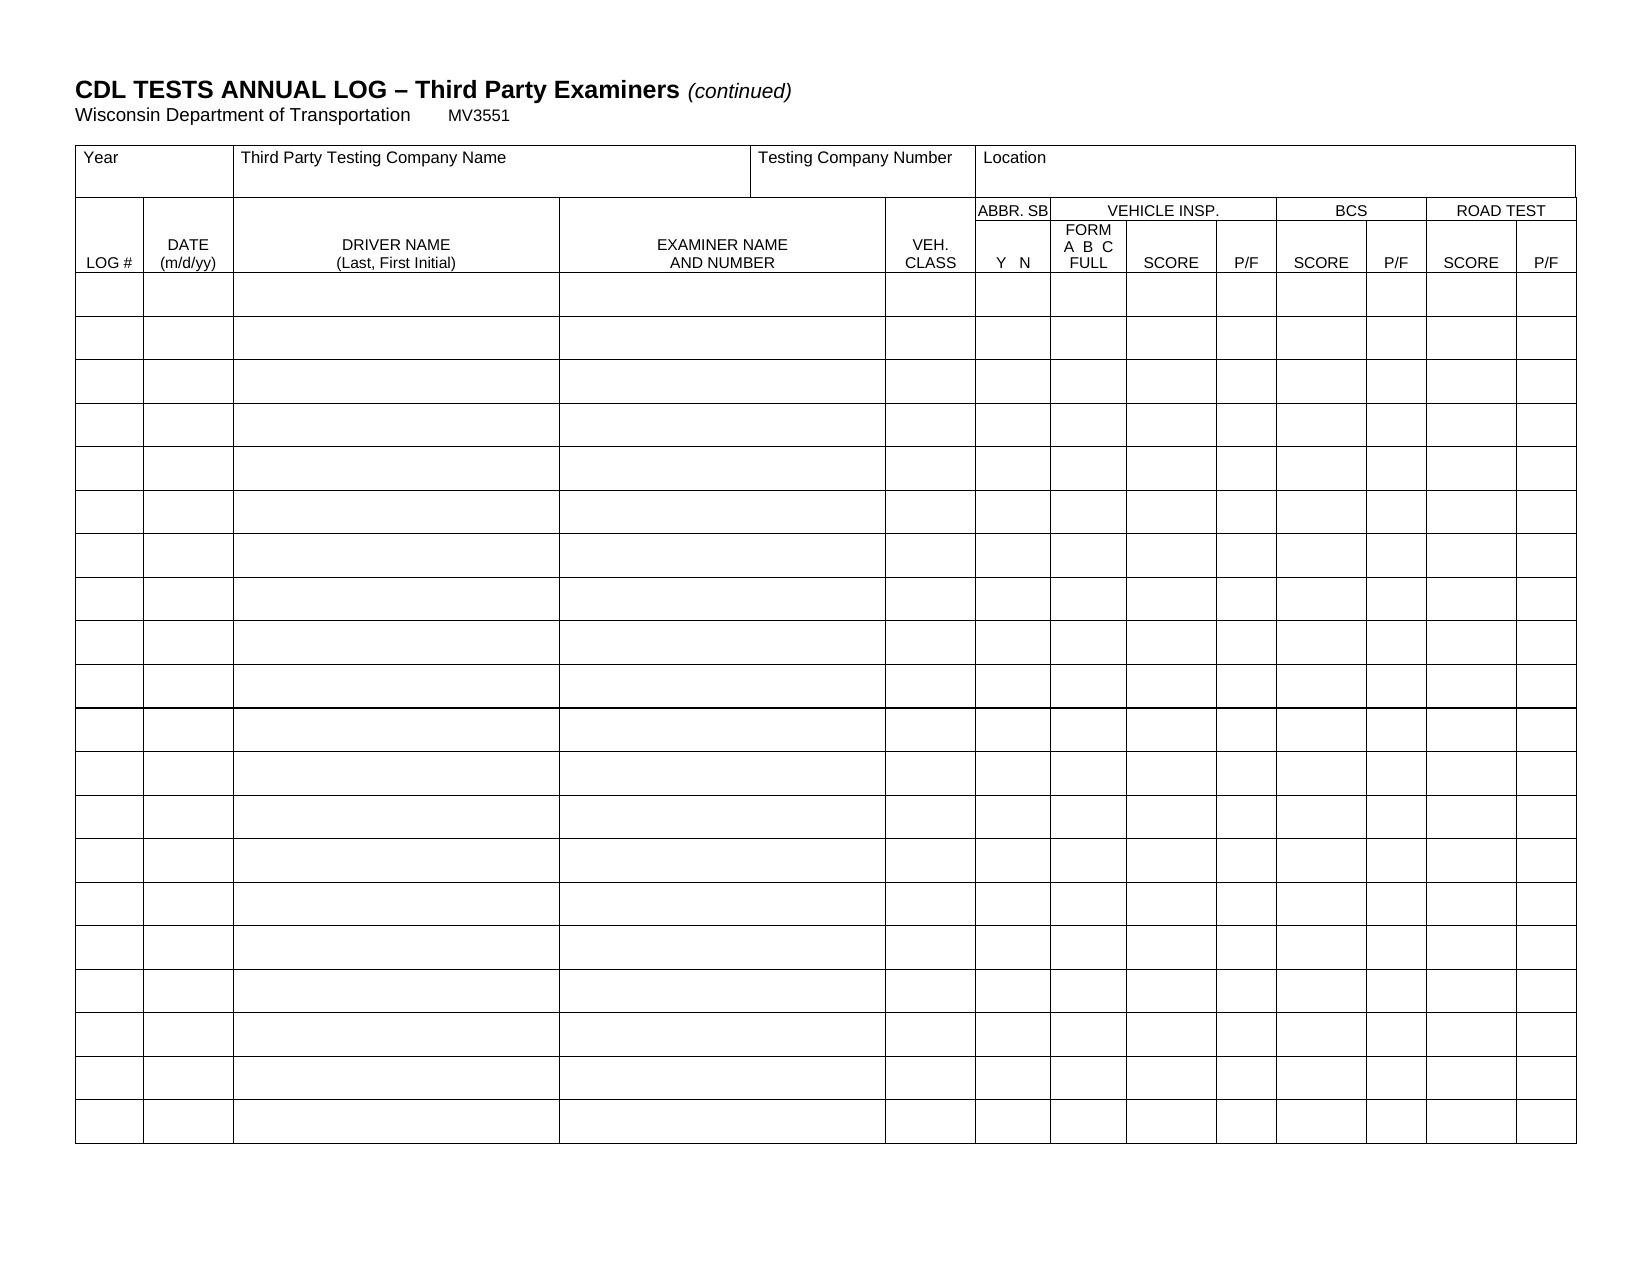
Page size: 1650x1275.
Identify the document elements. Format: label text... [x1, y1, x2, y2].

table_cell [886, 534, 975, 577]
table_cell [1367, 709, 1426, 751]
table_cell [76, 665, 143, 707]
table_cell [1517, 578, 1576, 620]
table_cell [1217, 926, 1276, 969]
table_cell [886, 709, 975, 751]
table_cell FORM A B C FULL [1051, 221, 1126, 272]
table_cell [1051, 709, 1126, 751]
table_cell [560, 198, 885, 219]
table_cell [1517, 796, 1576, 838]
table_cell [234, 578, 559, 620]
table_cell [886, 578, 975, 620]
table_cell [886, 404, 975, 446]
table_cell [976, 1057, 1050, 1099]
table_cell [76, 447, 143, 490]
table_cell [1217, 796, 1276, 838]
table_cell [1277, 1100, 1366, 1143]
table_cell [1517, 839, 1576, 882]
table_cell [1367, 1013, 1426, 1056]
table_cell [1277, 578, 1366, 620]
table_cell [1217, 1013, 1276, 1056]
table_cell [1127, 360, 1216, 403]
table_cell [976, 926, 1050, 969]
table_cell [234, 883, 559, 925]
table_cell [1427, 317, 1516, 359]
table_cell [1367, 317, 1426, 359]
table_cell [560, 578, 885, 620]
table_cell [144, 883, 233, 925]
table_cell [1277, 752, 1366, 794]
table_cell [1217, 360, 1276, 403]
table_cell [886, 665, 975, 707]
table_cell [560, 491, 885, 533]
table_cell [1427, 709, 1516, 751]
table_cell [1277, 1013, 1366, 1056]
table_cell [1127, 1057, 1216, 1099]
table_cell [976, 317, 1050, 359]
table_cell [976, 1100, 1050, 1143]
table_cell [76, 883, 143, 925]
table_cell [976, 752, 1050, 794]
table_cell [1367, 926, 1426, 969]
table_cell [144, 1057, 233, 1099]
table_cell [1127, 578, 1216, 620]
table_cell ROAD TEST [1427, 198, 1576, 219]
table_cell [1051, 665, 1126, 707]
table_cell [1127, 970, 1216, 1012]
table_cell [1427, 1057, 1516, 1099]
table_cell [1127, 796, 1216, 838]
table_cell [1217, 752, 1276, 794]
table_cell [76, 360, 143, 403]
table_cell [1367, 578, 1426, 620]
table_cell [234, 1057, 559, 1099]
table_cell [1277, 273, 1366, 316]
table_cell [76, 404, 143, 446]
table_cell [234, 1100, 559, 1143]
table_cell [144, 198, 233, 219]
table_cell [1051, 1100, 1126, 1143]
table_cell [1367, 491, 1426, 533]
table_cell [234, 491, 559, 533]
table_cell [560, 621, 885, 664]
table_cell [234, 534, 559, 577]
table_cell [1427, 796, 1516, 838]
table_cell [234, 1013, 559, 1056]
table_cell [1427, 360, 1516, 403]
table_cell [1367, 360, 1426, 403]
table_cell [1217, 621, 1276, 664]
table_cell [560, 709, 885, 751]
table_cell [976, 883, 1050, 925]
table_cell ABBR. SB [976, 198, 1050, 219]
table_cell [976, 360, 1050, 403]
table_cell [1517, 621, 1576, 664]
table_cell [1277, 621, 1366, 664]
table_cell [1427, 665, 1516, 707]
table_cell [560, 883, 885, 925]
table_cell [144, 317, 233, 359]
table_cell [1217, 839, 1276, 882]
table_cell [1217, 534, 1276, 577]
table_cell [1051, 970, 1126, 1012]
table_cell [1217, 1057, 1276, 1099]
table_cell [1277, 970, 1366, 1012]
table_cell [1217, 665, 1276, 707]
table_cell [560, 1013, 885, 1056]
table_cell [560, 839, 885, 882]
table_cell [76, 752, 143, 794]
table_cell EXAMINER NAME AND NUMBER [560, 220, 885, 272]
table_cell [1367, 1100, 1426, 1143]
table_cell [1051, 1057, 1126, 1099]
table_cell [1127, 709, 1216, 751]
table_cell [76, 273, 143, 316]
table_cell [1517, 926, 1576, 969]
table_cell [1427, 491, 1516, 533]
table_cell [886, 317, 975, 359]
table_header Location [976, 146, 1575, 197]
table_cell [560, 1100, 885, 1143]
table_cell [976, 404, 1050, 446]
table_cell [1277, 491, 1366, 533]
table_cell [1127, 404, 1216, 446]
table_cell [886, 926, 975, 969]
table_cell [886, 360, 975, 403]
table_cell [234, 926, 559, 969]
table_cell [234, 709, 559, 751]
table_cell [1277, 317, 1366, 359]
table_cell [144, 360, 233, 403]
table_cell [76, 198, 143, 219]
table_cell [76, 317, 143, 359]
table_cell [144, 491, 233, 533]
table_cell [560, 1057, 885, 1099]
table_cell [1517, 273, 1576, 316]
table_cell [234, 198, 559, 219]
table_cell [1127, 1100, 1216, 1143]
table_cell [1127, 317, 1216, 359]
table_cell VEH. CLASS [886, 220, 975, 272]
table_cell [76, 1013, 143, 1056]
table_cell SCORE [1127, 221, 1216, 272]
table_cell [144, 578, 233, 620]
table_cell [886, 1057, 975, 1099]
table_cell [560, 360, 885, 403]
table_cell [886, 839, 975, 882]
table_cell [1517, 317, 1576, 359]
table_header Testing Company Number [751, 146, 975, 197]
table_cell [1367, 796, 1426, 838]
table_cell P/F [1217, 221, 1276, 272]
table_cell [1051, 447, 1126, 490]
table_cell LOG # [76, 220, 143, 272]
table_cell [144, 839, 233, 882]
table_cell [1367, 970, 1426, 1012]
table_cell [1517, 360, 1576, 403]
table_cell [1127, 273, 1216, 316]
table_cell [1217, 447, 1276, 490]
table_cell [1517, 534, 1576, 577]
table_cell [976, 578, 1050, 620]
table_cell DATE (m/d/yy) [144, 220, 233, 272]
table_cell [560, 752, 885, 794]
table_cell [1277, 534, 1366, 577]
table_cell [76, 926, 143, 969]
table_cell [886, 970, 975, 1012]
table_cell [976, 621, 1050, 664]
table_cell [1277, 926, 1366, 969]
table_cell [76, 534, 143, 577]
table_cell [144, 796, 233, 838]
table_cell [1517, 709, 1576, 751]
table_cell [1277, 404, 1366, 446]
table_cell [1217, 883, 1276, 925]
table_cell [1217, 317, 1276, 359]
table_cell [886, 198, 975, 219]
table_cell [144, 1013, 233, 1056]
table_cell [1127, 883, 1216, 925]
table_cell [1367, 883, 1426, 925]
table_cell [886, 447, 975, 490]
table_cell [886, 1013, 975, 1056]
table_cell [144, 665, 233, 707]
table_cell [976, 447, 1050, 490]
table_cell [1217, 404, 1276, 446]
table_cell [1217, 273, 1276, 316]
table_cell P/F [1367, 221, 1426, 272]
table_cell [1051, 273, 1126, 316]
table_cell [1051, 796, 1126, 838]
table_cell [560, 447, 885, 490]
table_cell [1427, 404, 1516, 446]
table_cell [234, 404, 559, 446]
table_cell [1367, 839, 1426, 882]
table_cell [144, 709, 233, 751]
table_cell [1051, 491, 1126, 533]
table_cell [1127, 926, 1216, 969]
table_cell [1517, 752, 1576, 794]
table_cell [560, 970, 885, 1012]
table_cell [1277, 665, 1366, 707]
table_cell [976, 970, 1050, 1012]
table_cell BCS [1277, 198, 1426, 219]
table_cell [144, 404, 233, 446]
table_cell SCORE [1427, 221, 1516, 272]
table_cell [1517, 1100, 1576, 1143]
table_cell [234, 665, 559, 707]
table_cell [1277, 709, 1366, 751]
table_cell [1051, 926, 1126, 969]
table_cell [1517, 447, 1576, 490]
table_cell [560, 534, 885, 577]
table_cell [1127, 752, 1216, 794]
table_cell [1277, 1057, 1366, 1099]
table_cell [1427, 578, 1516, 620]
table_header Year [76, 146, 233, 197]
table_cell [886, 752, 975, 794]
table_cell [976, 1013, 1050, 1056]
table_cell [1277, 883, 1366, 925]
table_cell [886, 883, 975, 925]
table_cell [1217, 578, 1276, 620]
table_cell [976, 796, 1050, 838]
table_cell [886, 491, 975, 533]
table_cell [144, 752, 233, 794]
table_cell [1051, 1013, 1126, 1056]
table_cell [1051, 534, 1126, 577]
table_cell [886, 621, 975, 664]
table_cell [976, 709, 1050, 751]
table_cell [1427, 926, 1516, 969]
table_cell [234, 447, 559, 490]
table_cell [976, 665, 1050, 707]
table_cell [234, 970, 559, 1012]
table_cell [1367, 752, 1426, 794]
table_cell [560, 404, 885, 446]
table_cell [76, 578, 143, 620]
table_cell [1277, 796, 1366, 838]
table_cell [234, 752, 559, 794]
table_cell [76, 1100, 143, 1143]
table_cell [1517, 883, 1576, 925]
table_cell [1367, 404, 1426, 446]
table_cell [1127, 534, 1216, 577]
table_cell [144, 1100, 233, 1143]
table_cell [1367, 273, 1426, 316]
table_cell [234, 621, 559, 664]
table_cell [1427, 883, 1516, 925]
table_cell [144, 926, 233, 969]
table_cell [144, 621, 233, 664]
table_cell [1217, 970, 1276, 1012]
table_cell [1051, 404, 1126, 446]
table_cell [76, 621, 143, 664]
table_cell [234, 796, 559, 838]
table_cell [144, 447, 233, 490]
table_cell [1127, 1013, 1216, 1056]
table_cell [976, 839, 1050, 882]
table_cell [1051, 317, 1126, 359]
table_cell [234, 273, 559, 316]
table_cell [886, 796, 975, 838]
table_cell VEHICLE INSP. [1051, 198, 1276, 219]
table_cell [234, 317, 559, 359]
table_cell [1367, 621, 1426, 664]
table_cell [1367, 447, 1426, 490]
table_cell [1277, 360, 1366, 403]
table_cell [144, 534, 233, 577]
table_cell [560, 317, 885, 359]
table_cell [1051, 578, 1126, 620]
table_cell [976, 273, 1050, 316]
table_cell [1051, 839, 1126, 882]
table_cell [1517, 665, 1576, 707]
table_cell [560, 273, 885, 316]
table_cell [1127, 665, 1216, 707]
table_cell [1127, 621, 1216, 664]
table_cell [560, 796, 885, 838]
table_cell [1427, 970, 1516, 1012]
table_cell [1127, 447, 1216, 490]
table_cell [1367, 665, 1426, 707]
table_cell [976, 534, 1050, 577]
table_cell [1427, 447, 1516, 490]
table_cell [1051, 360, 1126, 403]
table_cell [1217, 709, 1276, 751]
table_cell [1127, 839, 1216, 882]
table_cell [76, 839, 143, 882]
table_cell [1517, 1013, 1576, 1056]
table_cell [76, 1057, 143, 1099]
table_cell [1367, 1057, 1426, 1099]
table_cell [1051, 621, 1126, 664]
table_cell [1127, 491, 1216, 533]
table_cell [1427, 534, 1516, 577]
table_cell [1517, 404, 1576, 446]
table_cell [1277, 447, 1366, 490]
table_cell [1427, 752, 1516, 794]
table_cell [1051, 752, 1126, 794]
table_cell [76, 796, 143, 838]
table_cell [1517, 970, 1576, 1012]
table_cell [76, 970, 143, 1012]
table_cell [976, 491, 1050, 533]
table_cell [1517, 491, 1576, 533]
table_header Third Party Testing Company Name [234, 146, 750, 197]
table_cell [1427, 273, 1516, 316]
table_cell SCORE [1277, 221, 1366, 272]
table_cell [1427, 1013, 1516, 1056]
table_cell [76, 709, 143, 751]
table_cell [76, 491, 143, 533]
table_cell [560, 926, 885, 969]
table_cell DRIVER NAME (Last, First Initial) [234, 220, 559, 272]
table_cell Y N [976, 221, 1050, 272]
table_cell [886, 273, 975, 316]
table_cell [144, 970, 233, 1012]
table_cell [560, 665, 885, 707]
table_cell [1427, 839, 1516, 882]
table_cell [1427, 621, 1516, 664]
table_cell [1051, 883, 1126, 925]
table_cell [1517, 1057, 1576, 1099]
table_cell [1217, 491, 1276, 533]
table_cell [144, 273, 233, 316]
table_cell [1217, 1100, 1276, 1143]
table_cell [1367, 534, 1426, 577]
table_cell [1277, 839, 1366, 882]
table_cell [234, 360, 559, 403]
table_cell [886, 1100, 975, 1143]
table_cell [1427, 1100, 1516, 1143]
table_cell [234, 839, 559, 882]
table_cell P/F [1517, 221, 1576, 272]
